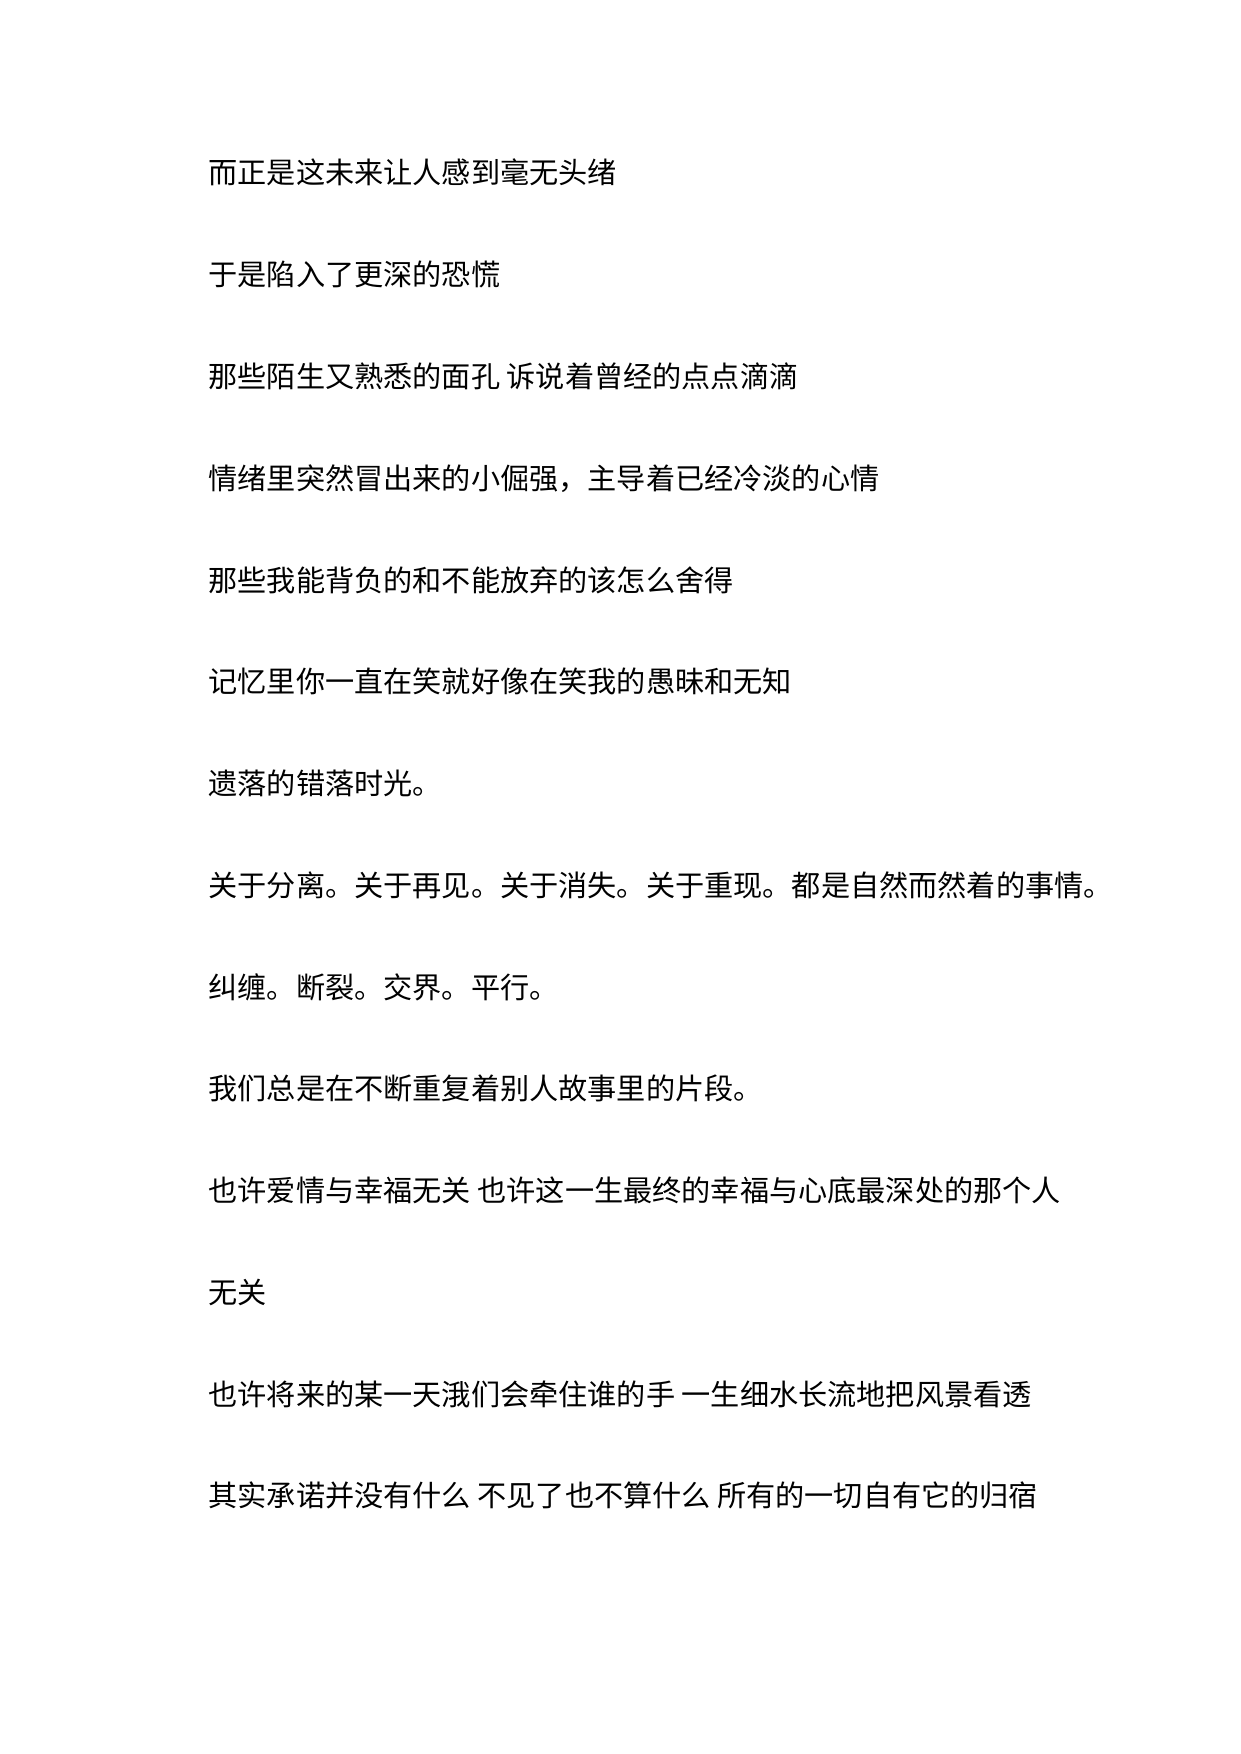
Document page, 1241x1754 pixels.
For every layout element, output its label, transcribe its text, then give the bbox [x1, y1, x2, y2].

text 而正是这未来让人感到毫无头绪 [150, 150, 1090, 192]
text 那些我能背负的和不能放弃的该怎么舍得 [150, 557, 1090, 599]
text 关于分离。关于再见。关于消失。关于重现。都是自然而然着的事情。 [150, 862, 1090, 905]
text 我们总是在不断重复着别人故事里的片段。 [150, 1066, 1090, 1108]
text 其实承诺并没有什么 不见了也不算什么 所有的一切自有它的归宿 [150, 1473, 1090, 1515]
text 也许爱情与幸福无关 也许这一生最终的幸福与心底最深处的那个人 [150, 1168, 1090, 1210]
text 遗落的错落时光。 [150, 761, 1090, 803]
text 纠缠。断裂。交界。平行。 [150, 964, 1090, 1006]
text 记忆里你一直在笑就好像在笑我的愚昧和无知 [150, 659, 1090, 701]
text 于是陷入了更深的恐慌 [150, 252, 1090, 294]
text 也许将来的某一天涐们会牵住谁的手 一生细水长流地把风景看透 [150, 1371, 1090, 1413]
text 无关 [150, 1269, 1090, 1312]
text 那些陌生又熟悉的面孔 诉说着曾经的点点滴滴 [150, 353, 1090, 396]
text 情绪里突然冒出来的小倔强，主导着已经冷淡的心情 [150, 455, 1090, 498]
